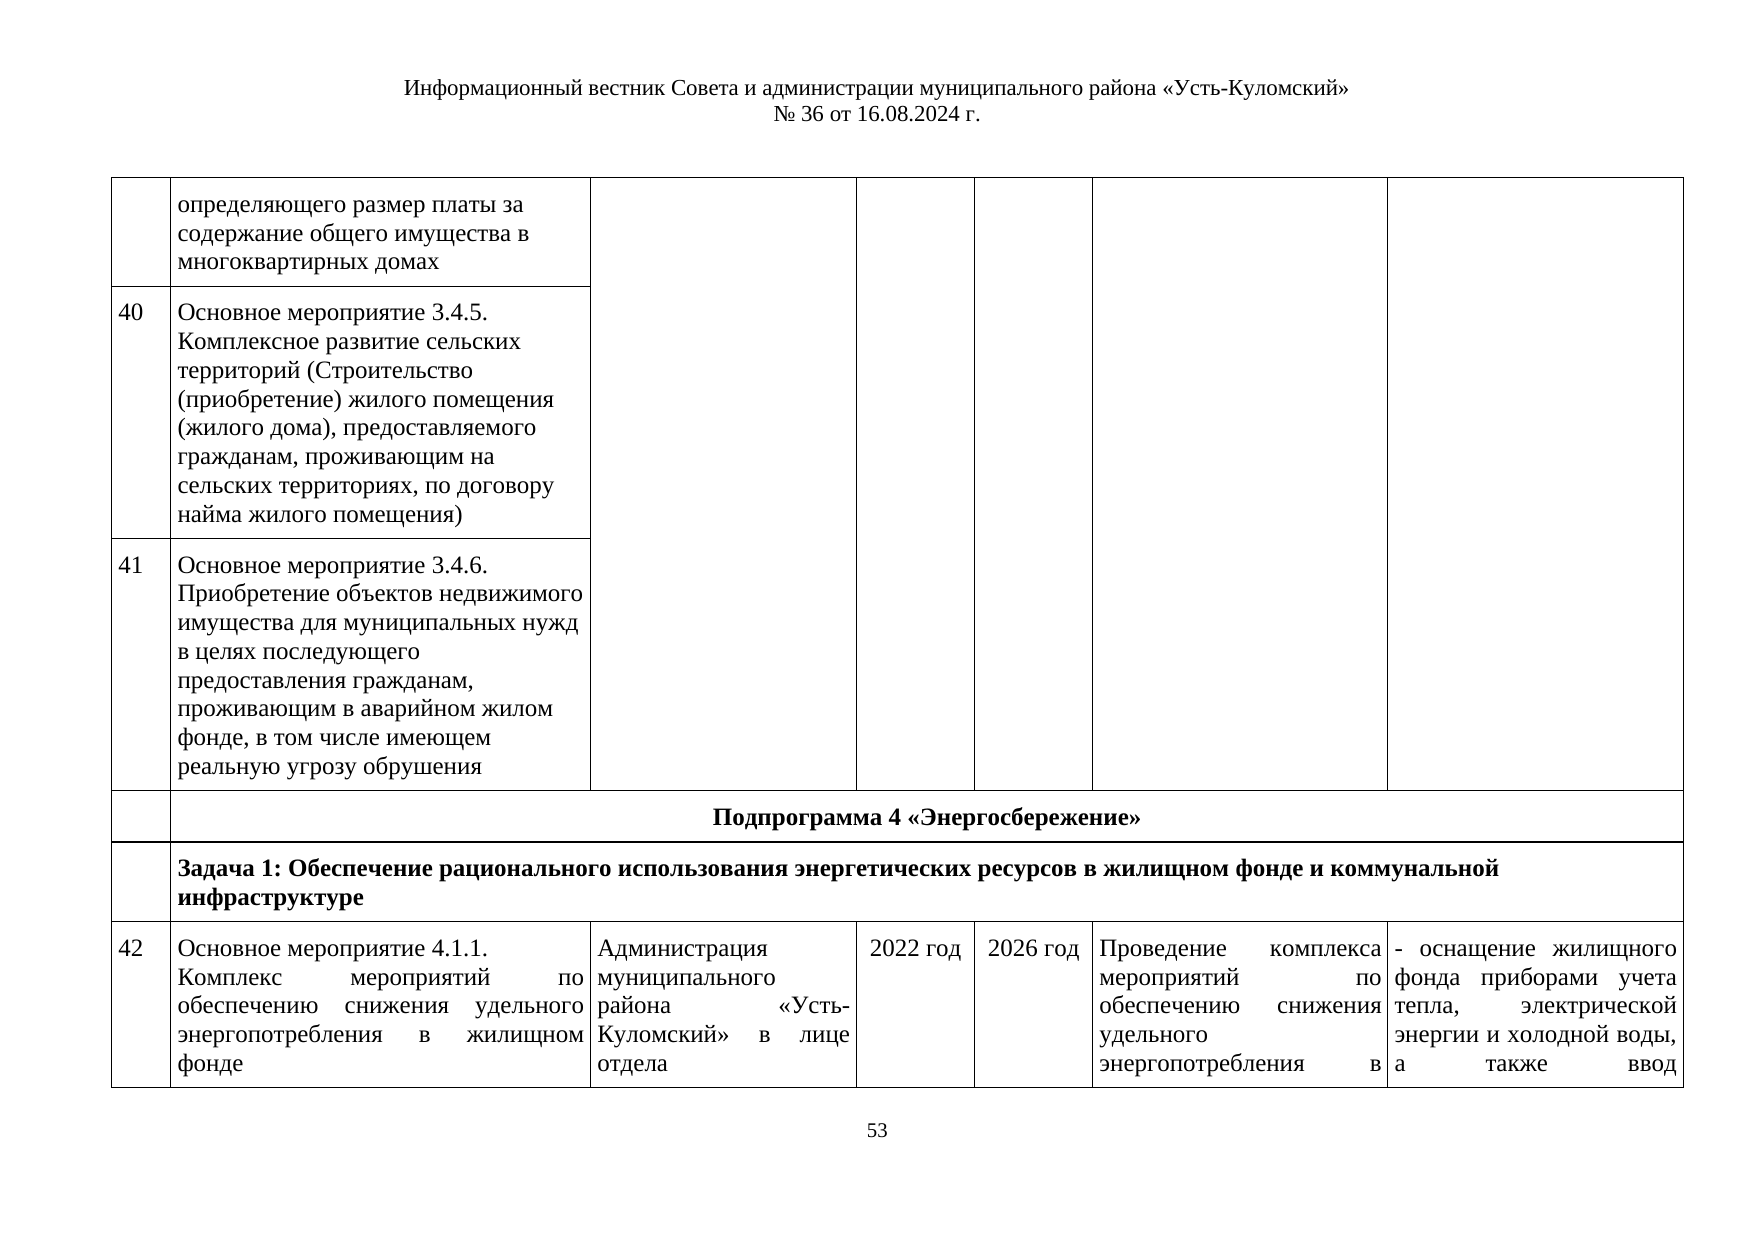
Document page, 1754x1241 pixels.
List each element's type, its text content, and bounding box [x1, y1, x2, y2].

table_cell Подпрограмма 4 «Энергосбережение» [171, 791, 1683, 841]
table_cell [171, 178, 590, 286]
table_cell 2026 год [975, 922, 1092, 1087]
table_cell 39 [112, 178, 170, 286]
table_cell 41 [112, 539, 170, 790]
table_cell 40 [112, 287, 170, 538]
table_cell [591, 922, 856, 1087]
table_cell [1093, 922, 1387, 1087]
table_cell Основное мероприятие 3.4.6. Приобретение объектов недвижимого имущества для муниципальных нужд в целях последующего предоставления гражданам, проживающим в аварийном жилом фонде, в том числе имеющем реальную угрозу обрушения [171, 539, 590, 790]
table_cell Основное мероприятие 3.4.5. Комплексное развитие сельских территорий (Строительство (приобретение) жилого помещения (жилого дома), предоставляемого гражданам, проживающим на сельских территориях, по договору найма жилого помещения) [171, 287, 590, 538]
table_cell 2022 год [857, 922, 974, 1087]
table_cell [1388, 922, 1683, 1087]
table_cell [112, 843, 170, 921]
table_cell [112, 791, 170, 841]
table_cell 42 [112, 922, 170, 1087]
table_cell Задача 1: Обеспечение рационального использования энергетических ресурсов в жилищном фонде и коммунальной инфраструктуре [171, 843, 1683, 921]
table_cell Основное мероприятие 4.1.1. Комплекс мероприятий по обеспечению снижения удельного энергопотребления в жилищном фонде [171, 922, 590, 1087]
